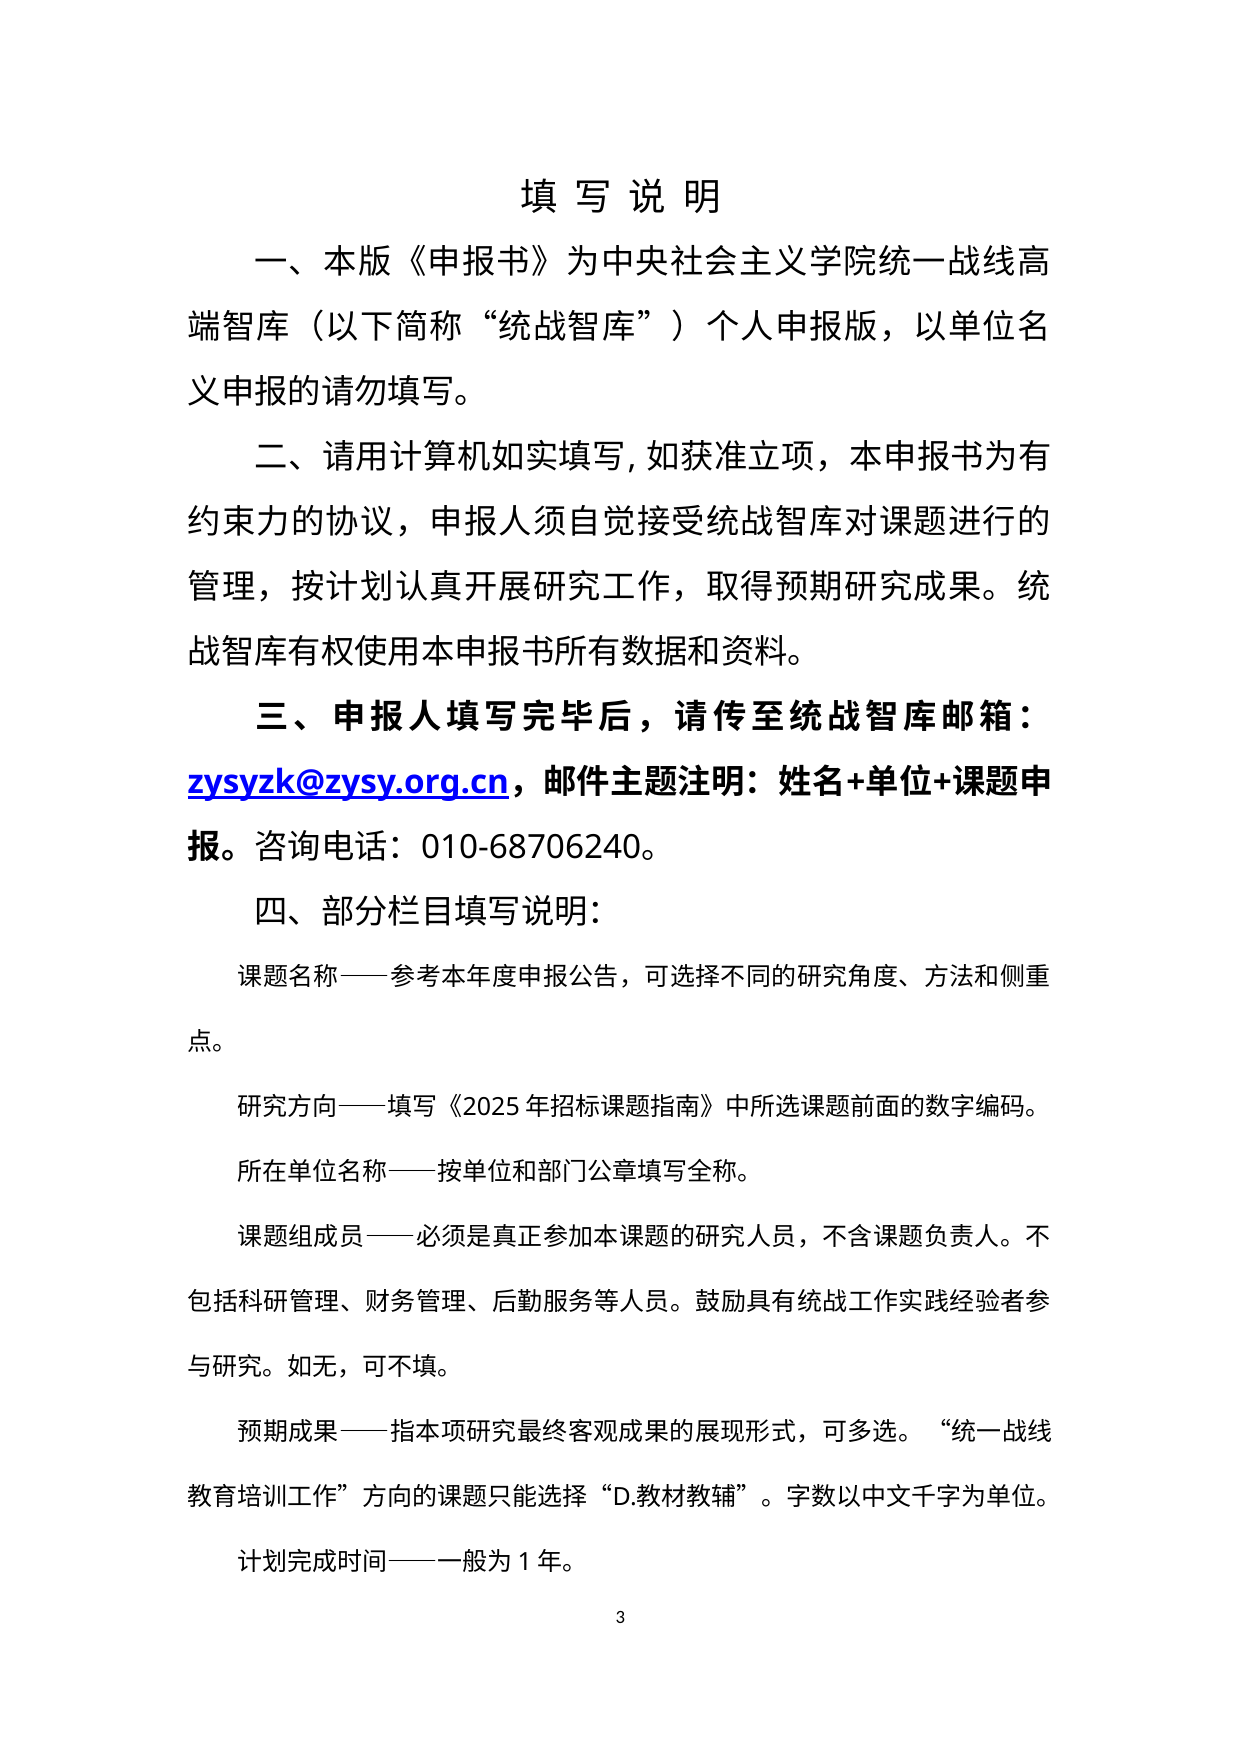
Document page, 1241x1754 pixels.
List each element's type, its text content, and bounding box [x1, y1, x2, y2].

text 预期成果——指本项研究最终客观成果的展现形式，可多选。“统一战线教育培训工作”方向的课题只能选择“D.教材教辅”。字数以中文千字为单位。 [187, 1397, 1053, 1527]
text 四、部分栏目填写说明： [187, 877, 1053, 942]
text 研究方向——填写《2025年招标课题指南》中所选课题前面的数字编码。 [187, 1072, 1053, 1137]
text 一、本版《申报书》为中央社会主义学院统一战线高端智库（以下简称“统战智库”）个人申报版，以单位名义申报的请勿填写。 [187, 227, 1053, 422]
text 三、申报人填写完毕后，请传至统战智库邮箱：zysyzk@zysy.org.cn，邮件主题注明：姓名+单位+课题申报。咨询电话：010-68706240。 [187, 682, 1053, 877]
text 课题组成员——必须是真正参加本课题的研究人员，不含课题负责人。不包括科研管理、财务管理、后勤服务等人员。鼓励具有统战工作实践经验者参与研究。如无，可不填。 [187, 1202, 1053, 1397]
text 课题名称——参考本年度申报公告，可选择不同的研究角度、方法和侧重点。 [187, 942, 1053, 1072]
text 2025年4月制填 写 说 明 [187, 162, 1053, 227]
text 计划完成时间——一般为1年。 [187, 1527, 1053, 1592]
text 所在单位名称——按单位和部门公章填写全称。 [187, 1137, 1053, 1202]
text 二、请用计算机如实填写, 如获准立项，本申报书为有约束力的协议，申报人须自觉接受统战智库对课题进行的管理，按计划认真开展研究工作，取得预期研究成果。统战智库有权使用本申报书所有数据和资料。 [187, 422, 1053, 682]
